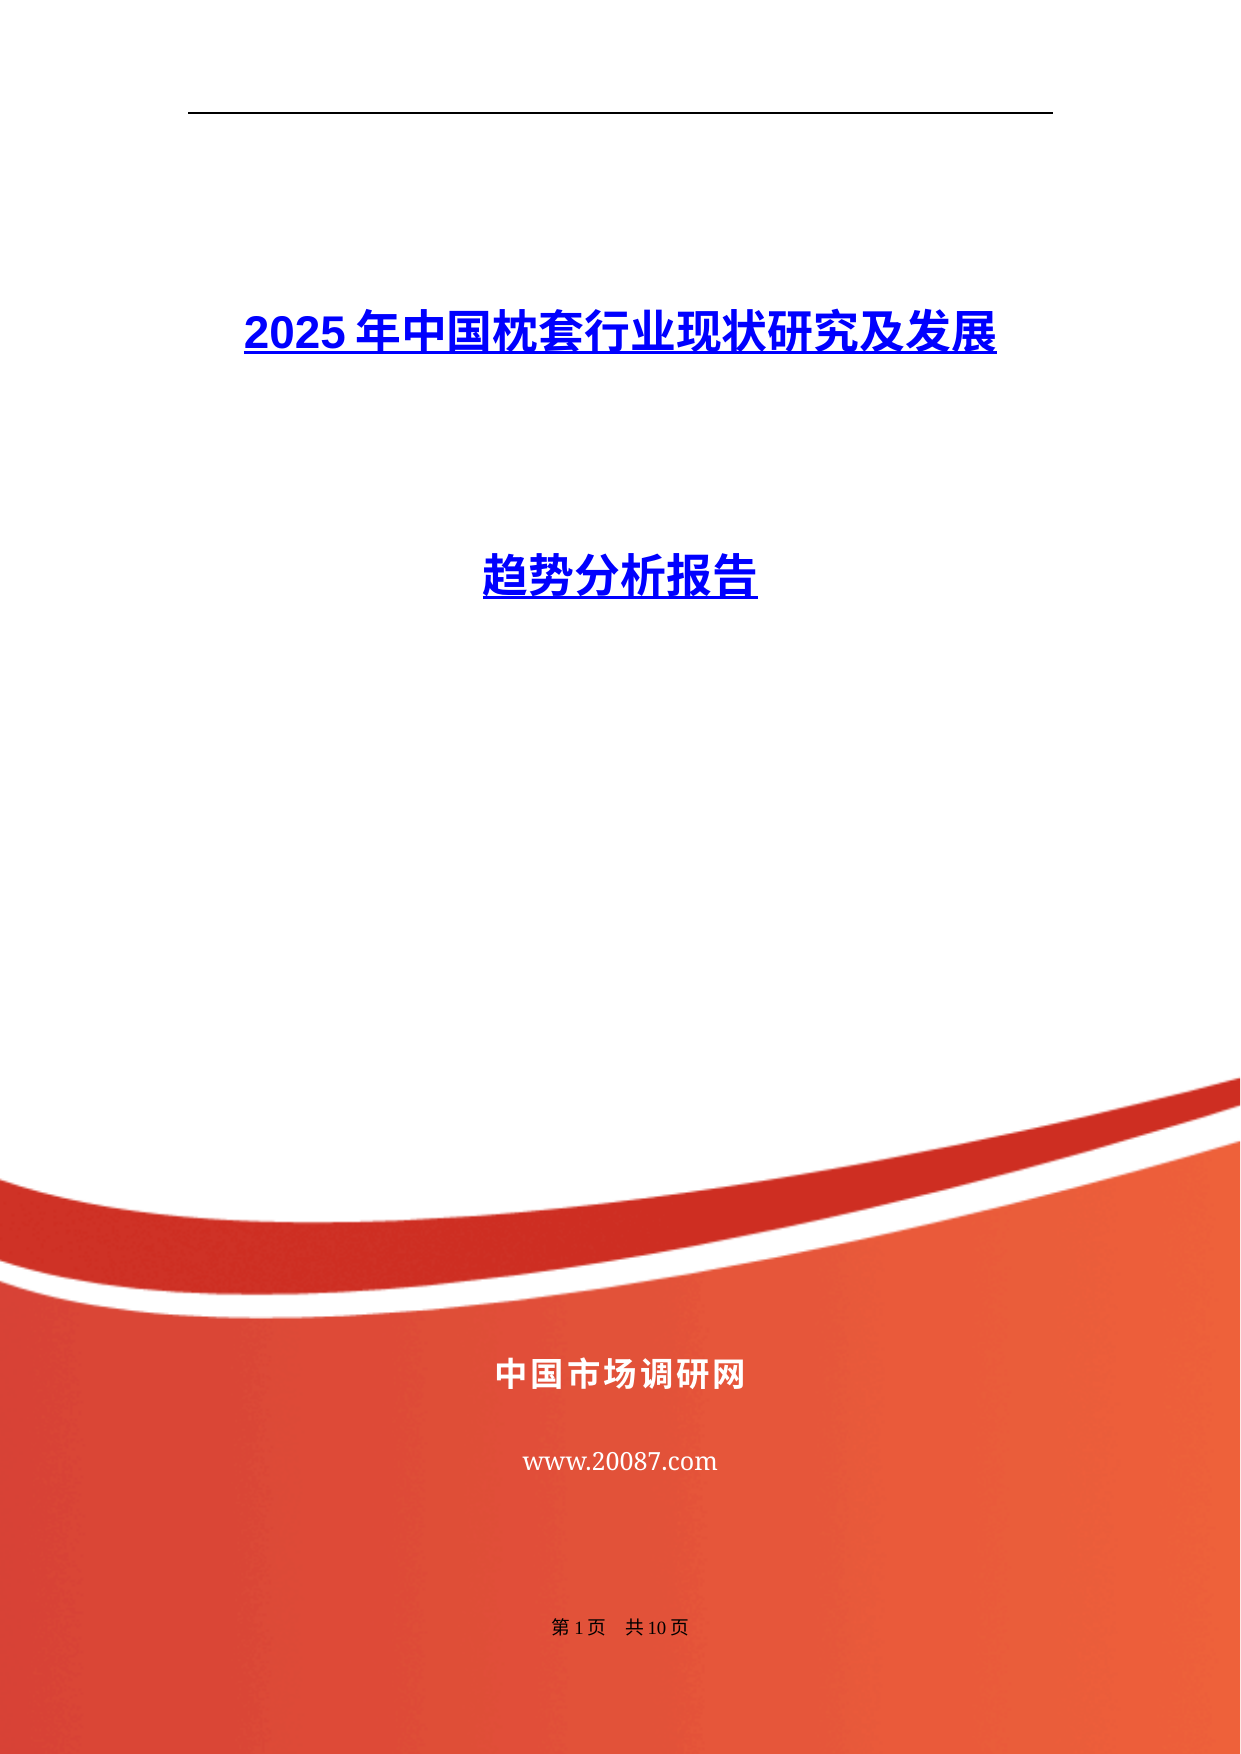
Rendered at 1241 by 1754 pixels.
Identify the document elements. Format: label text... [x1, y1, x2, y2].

table_header 2025年中国枕套行业现状研究及发展趋势分析报告 [188, 207, 1053, 773]
picture [0, 1006, 1241, 1754]
text www.20087.com [187, 1428, 1053, 1493]
subtitle 中国市场调研网 [187, 1339, 1053, 1404]
